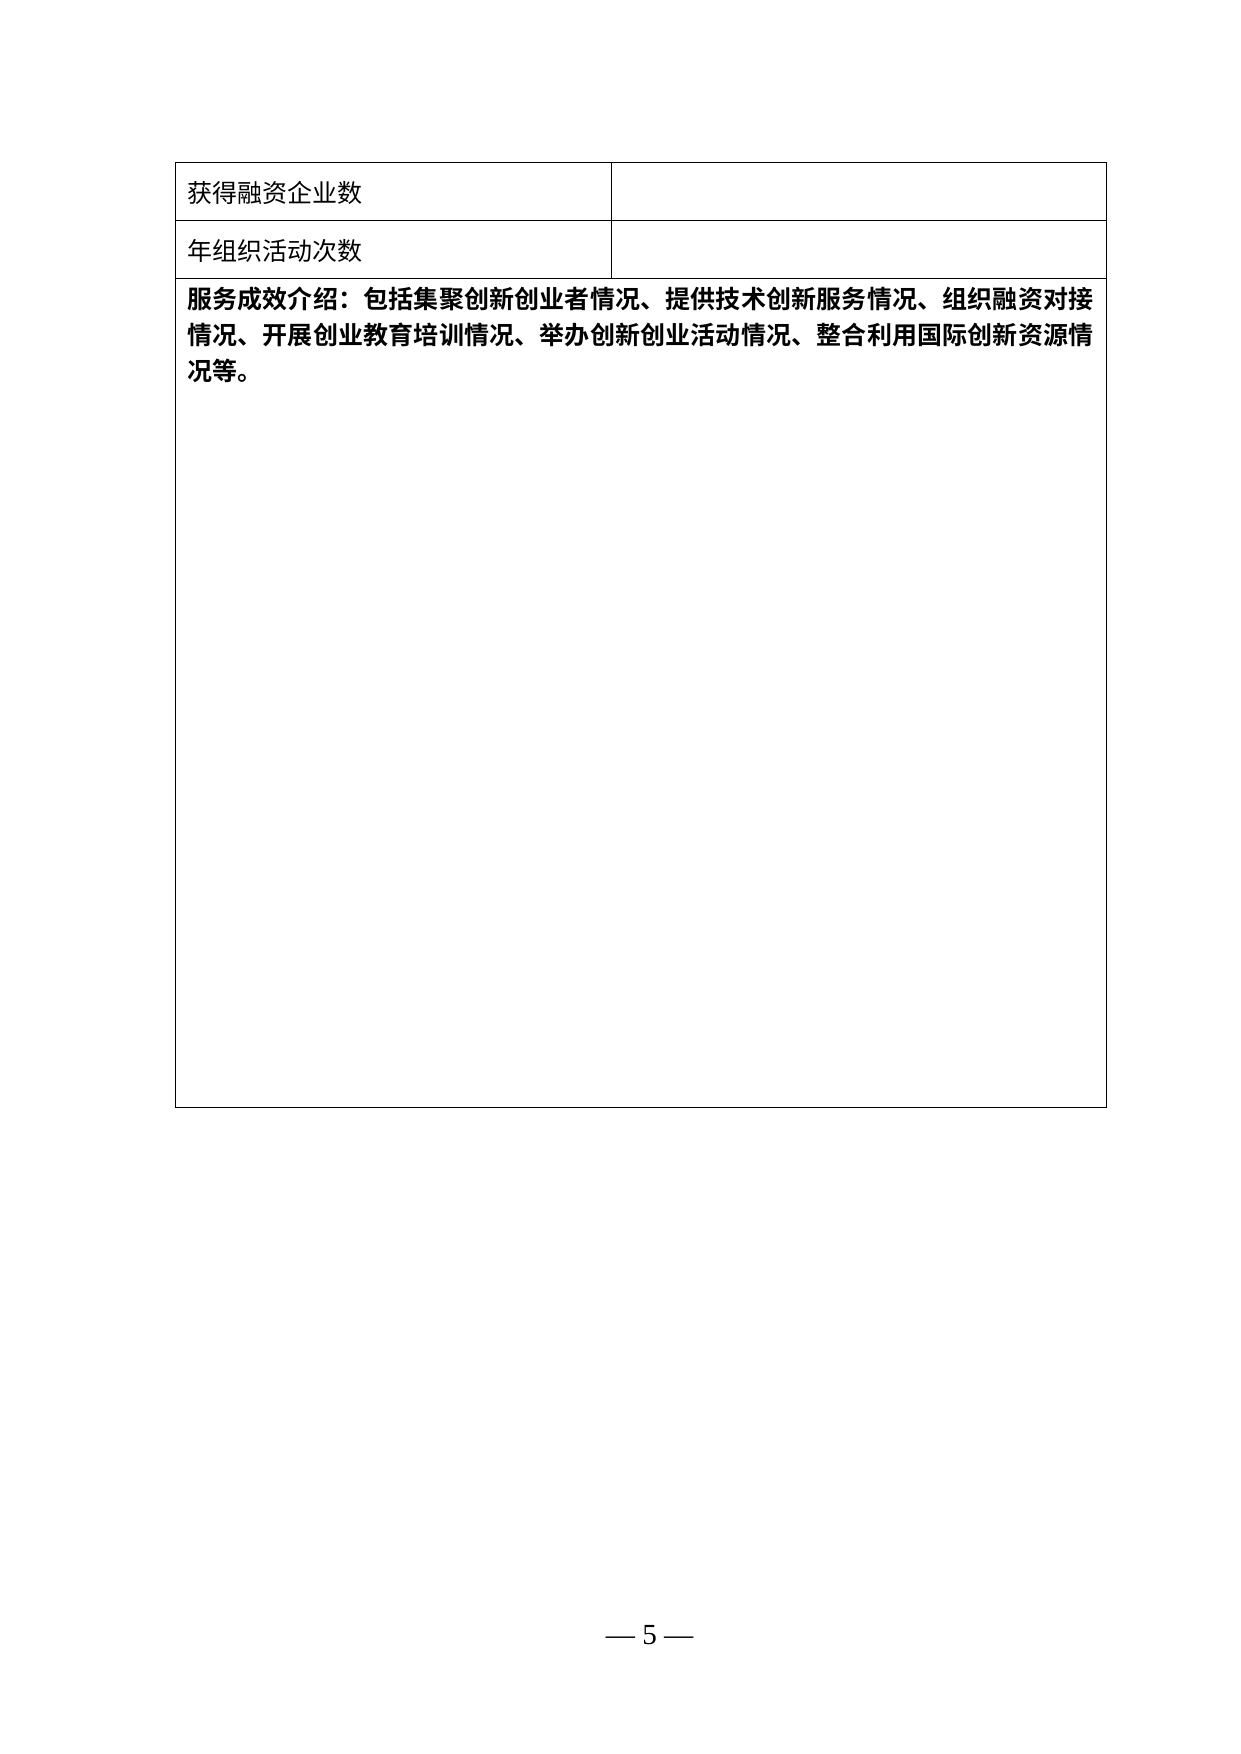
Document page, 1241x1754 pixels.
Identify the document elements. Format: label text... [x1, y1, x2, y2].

table_cell 年组织活动次数 [176, 221, 611, 278]
table_cell [612, 163, 1106, 220]
table_cell [612, 221, 1106, 278]
table_cell 获得融资企业数 [176, 163, 611, 220]
table_cell 服务成效介绍：包括集聚创新创业者情况、提供技术创新服务情况、组织融资对接情况、开展创业教育培训情况、举办创新创业活动情况、整合利用国际创新资源情况等。 [176, 279, 1106, 1107]
